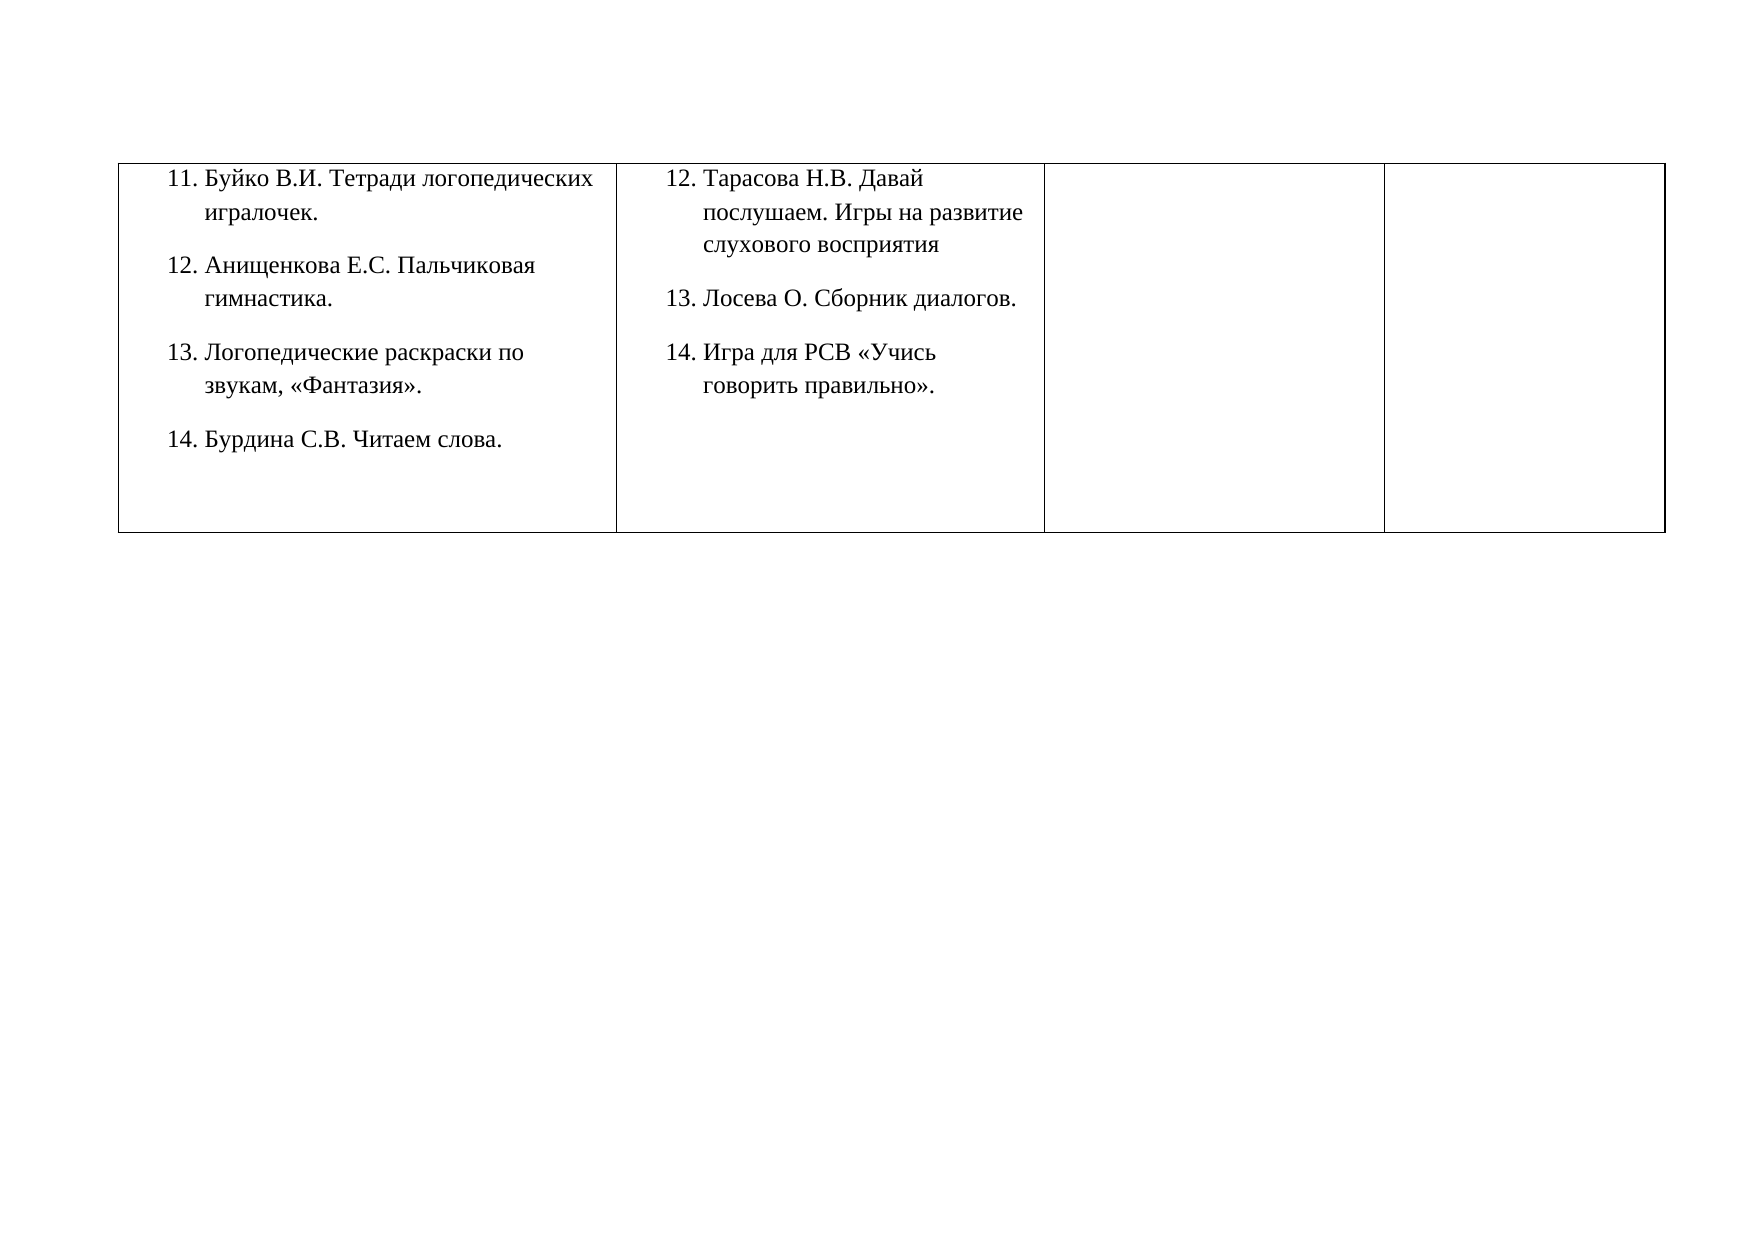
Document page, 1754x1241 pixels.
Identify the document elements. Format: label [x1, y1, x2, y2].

table_cell [119, 164, 616, 532]
table_cell [1385, 164, 1664, 532]
table_cell [1045, 164, 1384, 532]
table_cell [617, 164, 1044, 532]
